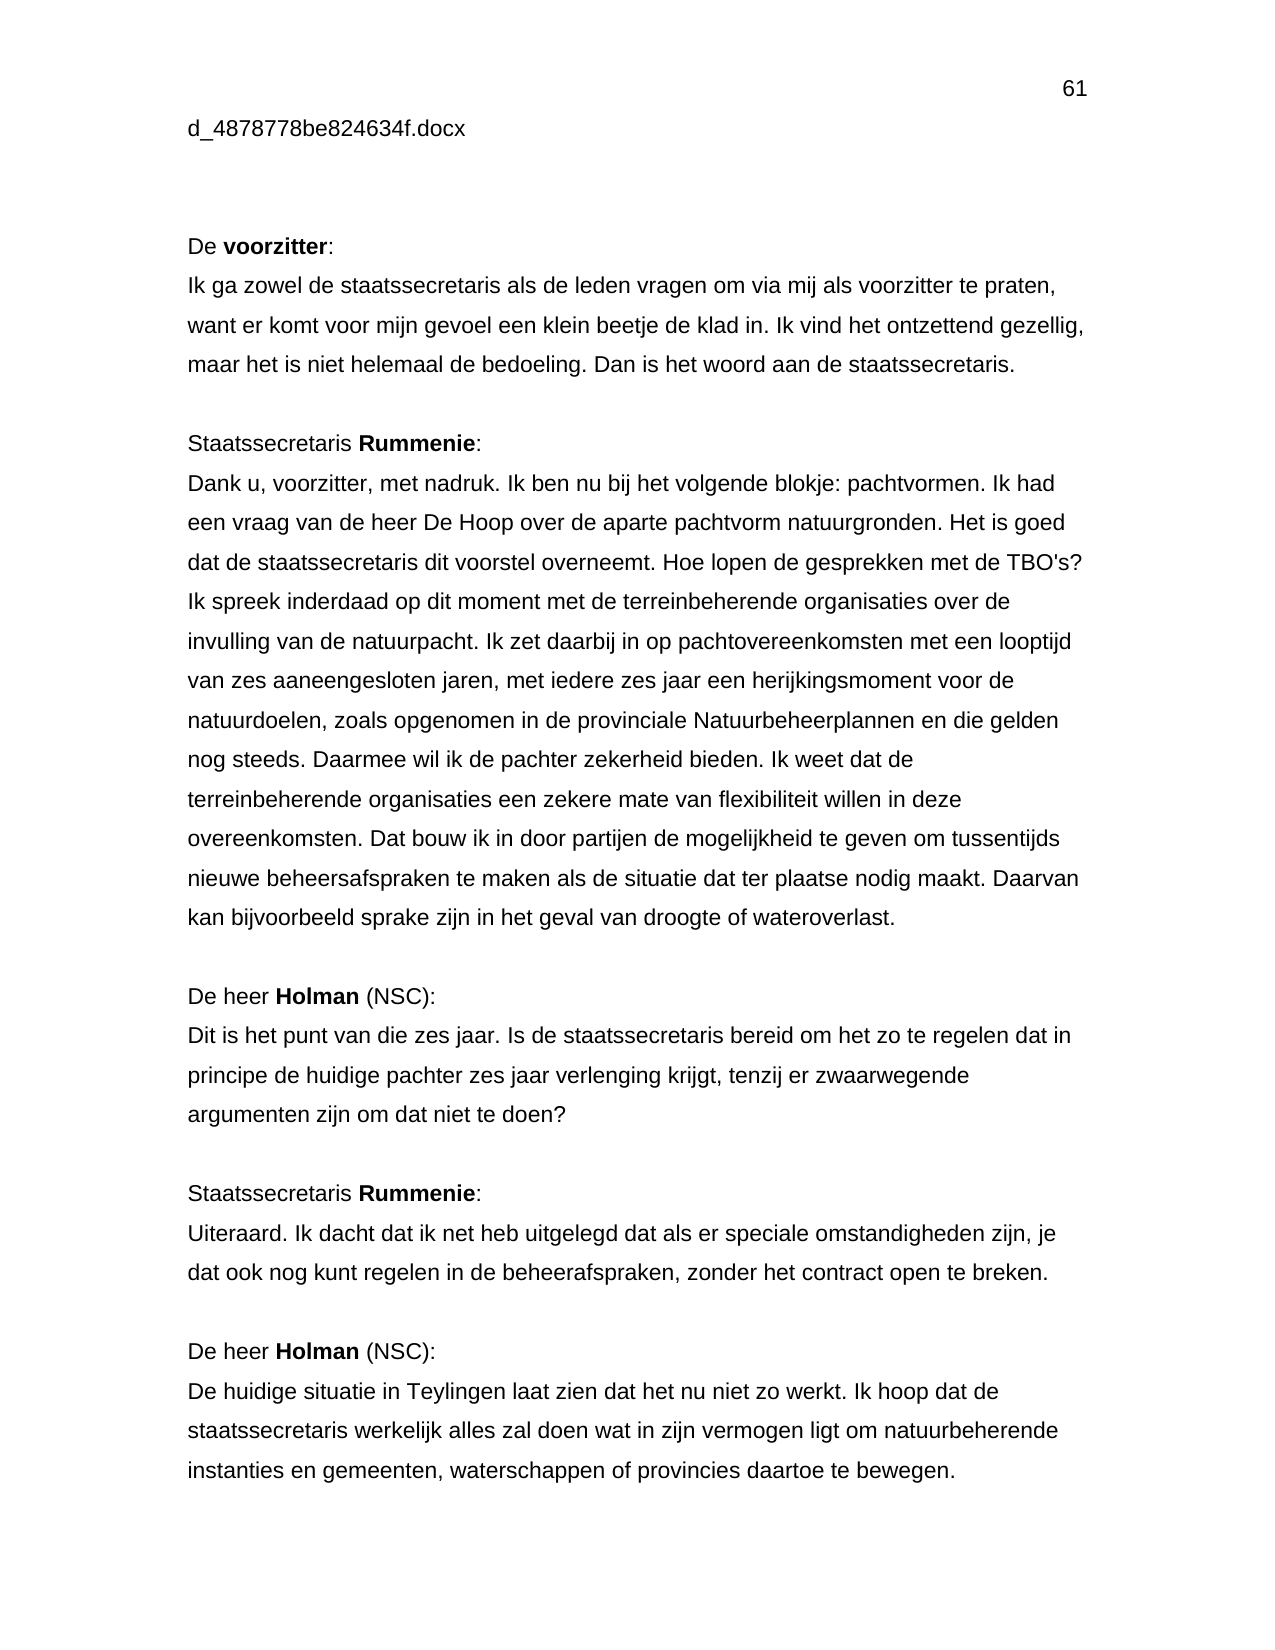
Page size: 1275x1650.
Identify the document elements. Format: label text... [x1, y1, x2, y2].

text De heer Holman (NSC): [187, 983, 1087, 1009]
text De voorzitter: [187, 233, 1087, 259]
text De heer Holman (NSC): [187, 1338, 1087, 1365]
text Staatssecretaris Rummenie: [187, 430, 1087, 457]
text Uiteraard. Ik dacht dat ik net heb uitgelegd dat als er speciale omstandigheden zijn, je dat ook nog kunt regelen in de beheerafspraken, zonder het contract open te breken. [187, 1220, 1087, 1286]
text De huidige situatie in Teylingen laat zien dat het nu niet zo werkt. Ik hoop dat de staatssecretaris werkelijk alles zal doen wat in zijn vermogen ligt om natuurbeherende instanties en gemeenten, waterschappen of provincies daartoe te bewegen. [187, 1378, 1087, 1483]
text Dit is het punt van die zes jaar. Is de staatssecretaris bereid om het zo te regelen dat in principe de huidige pachter zes jaar verlenging krijgt, tenzij er zwaarwegende argumenten zijn om dat niet te doen? [187, 1022, 1087, 1128]
text Staatssecretaris Rummenie: [187, 1180, 1087, 1207]
text Ik ga zowel de staatssecretaris als de leden vragen om via mij als voorzitter te praten, want er komt voor mijn gevoel een klein beetje de klad in. Ik vind het ontzettend gezellig, maar het is niet helemaal de bedoeling. Dan is het woord aan de staatssecretaris. [187, 272, 1087, 378]
text Dank u, voorzitter, met nadruk. Ik ben nu bij het volgende blokje: pachtvormen. Ik had een vraag van de heer De Hoop over de aparte pachtvorm natuurgronden. Het is goed dat de staatssecretaris dit voorstel overneemt. Hoe lopen de gesprekken met de TBO's? Ik spreek inderdaad op dit moment met de terreinbeherende organisaties over de invulling van de natuurpacht. Ik zet daarbij in op pachtovereenkomsten met een looptijd van zes aaneengesloten jaren, met iedere zes jaar een herijkingsmoment voor de natuurdoelen, zoals opgenomen in de provinciale Natuurbeheerplannen en die gelden nog steeds. Daarmee wil ik de pachter zekerheid bieden. Ik weet dat de terreinbeherende organisaties een zekere mate van flexibiliteit willen in deze overeenkomsten. Dat bouw ik in door partijen de mogelijkheid te geven om tussentijds nieuwe beheersafspraken te maken als de situatie dat ter plaatse nodig maakt. Daarvan kan bijvoorbeeld sprake zijn in het geval van droogte of wateroverlast. [187, 470, 1087, 930]
